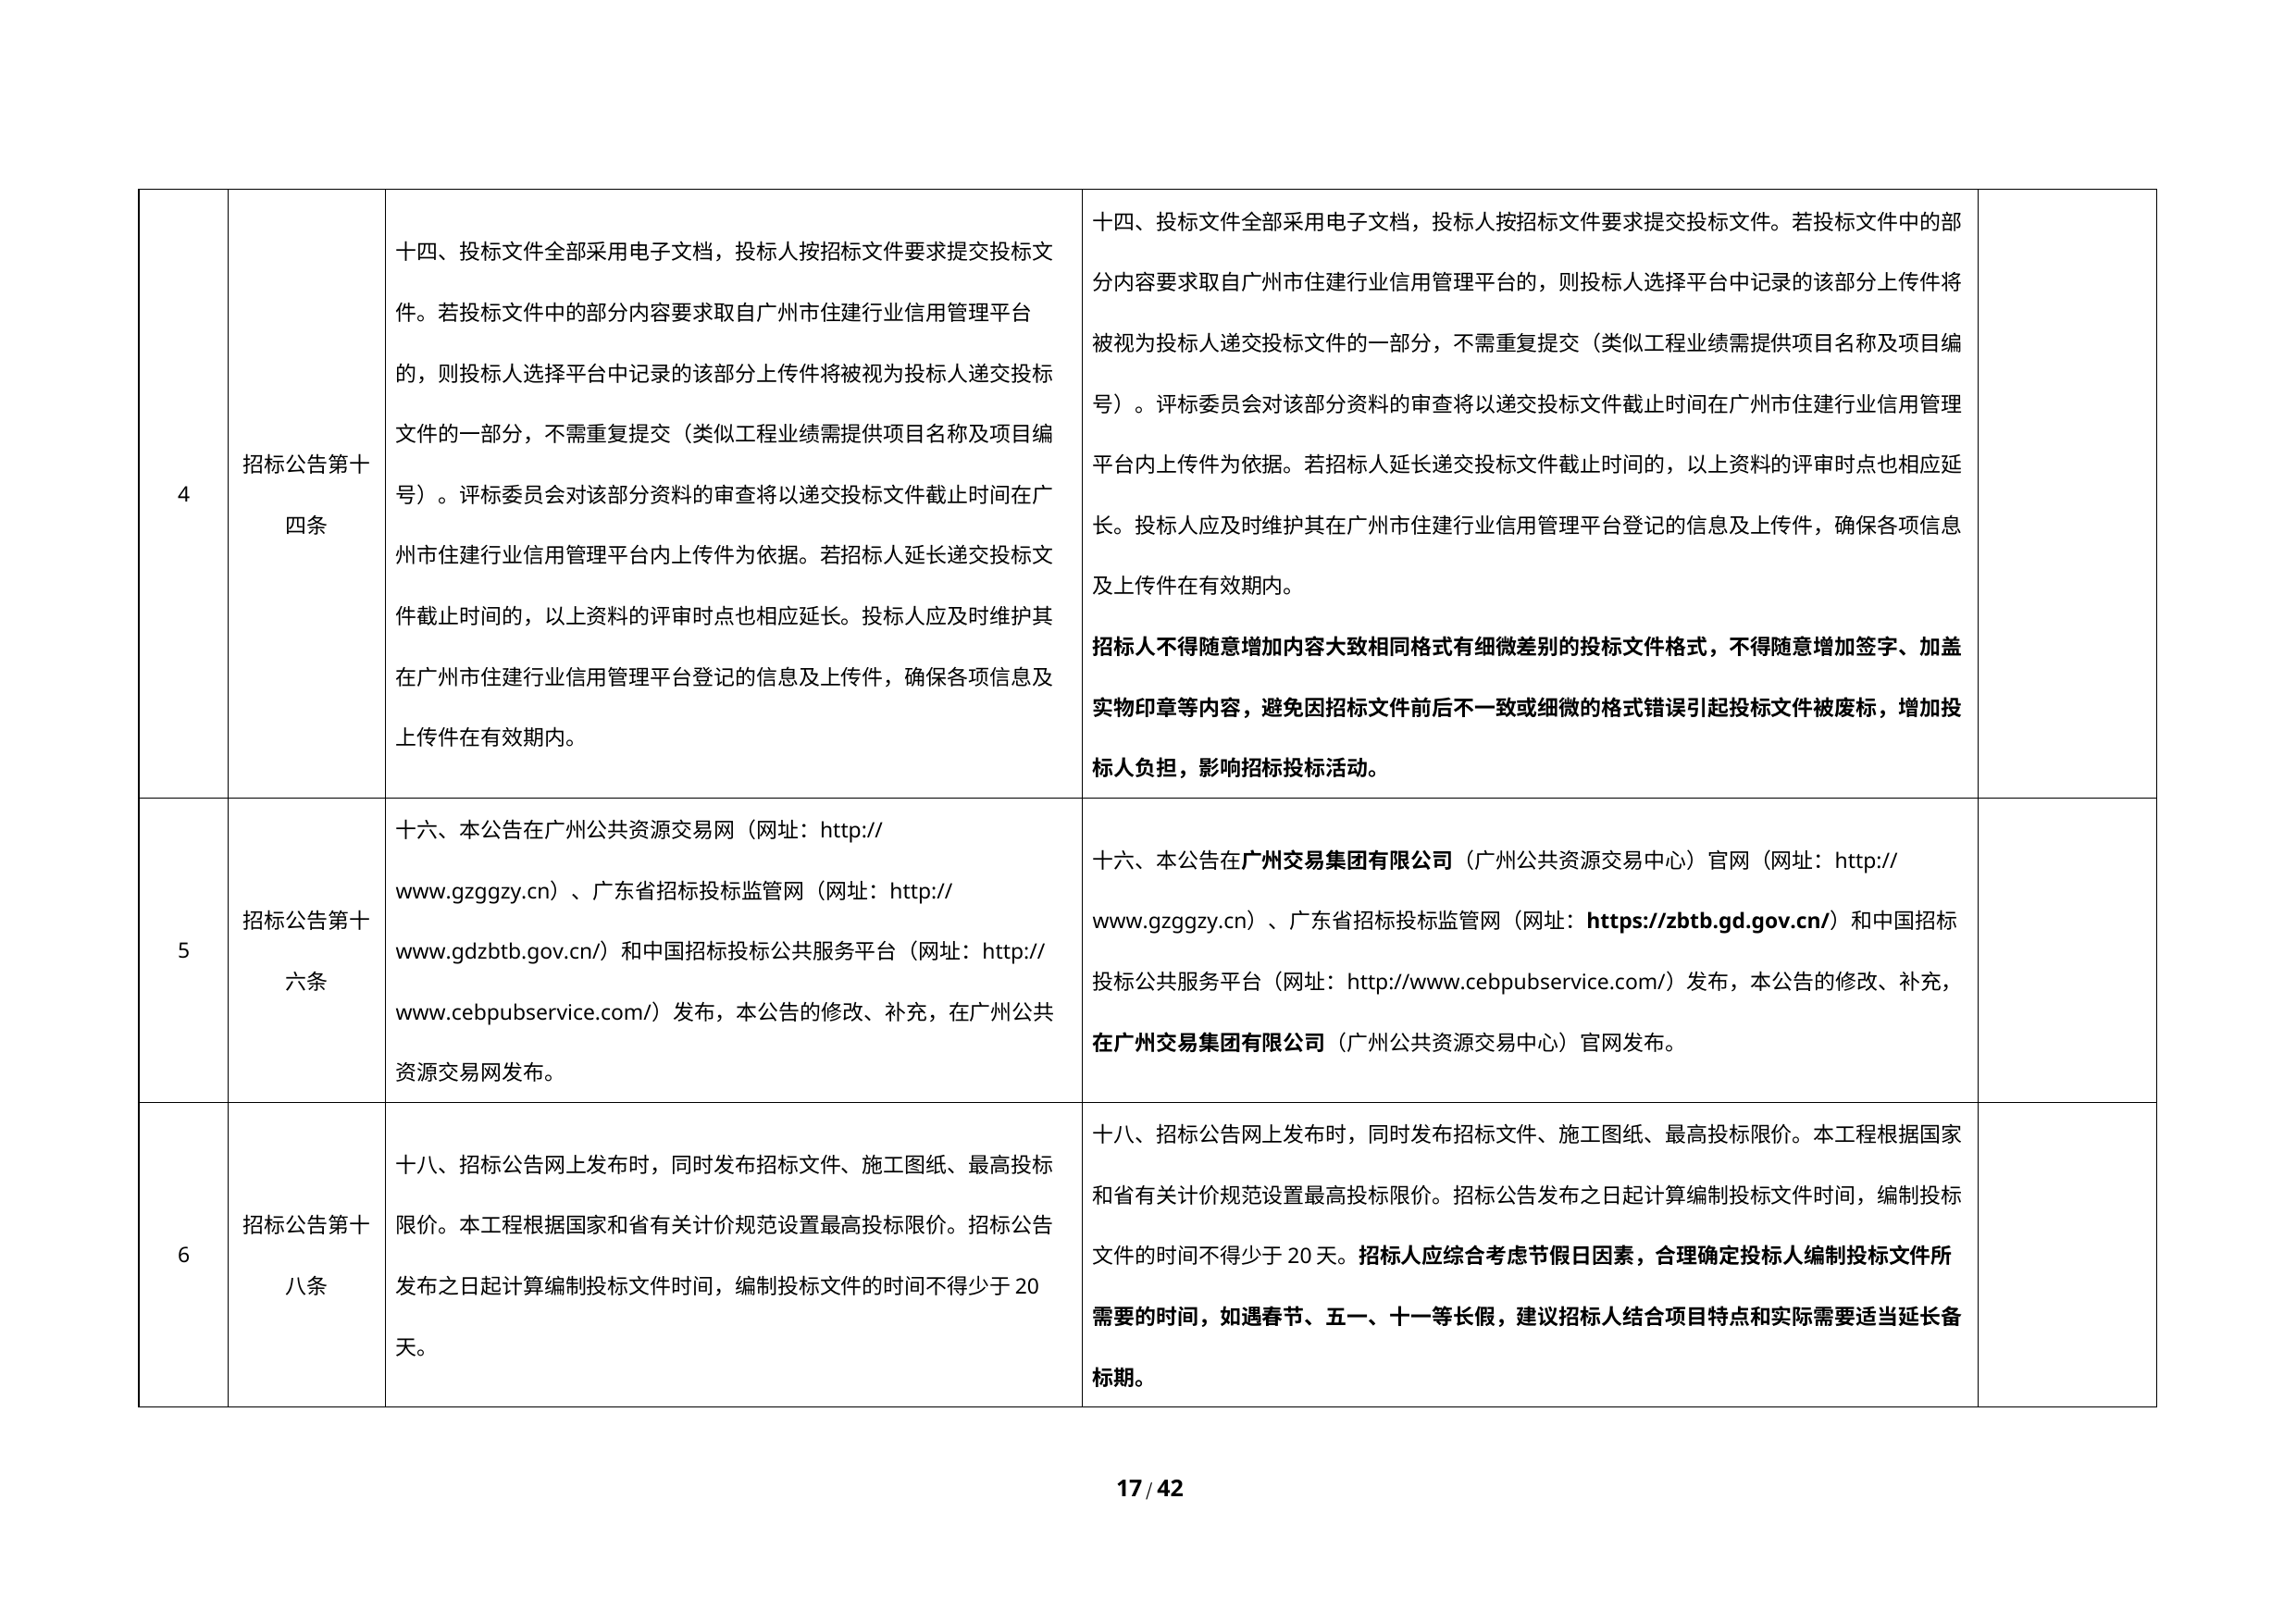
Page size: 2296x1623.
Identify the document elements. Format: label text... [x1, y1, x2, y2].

table_cell [1979, 190, 2156, 798]
table_cell 十四、投标文件全部采用电子文档，投标人按招标文件要求提交投标文件。若投标文件中的部分内容要求取自广州市住建行业信用管理平台的，则投标人选择平台中记录的该部分上传件将被视为投标人递交投标文件的一部分，不需重复提交（类似工程业绩需提供项目名称及项目编号）。评标委员会对该部分资料的审查将以递交投标文件截止时间在广州市住建行业信用管理平台内上传件为依据。若招标人延长递交投标文件截止时间的，以上资料的评审时点也相应延长。投标人应及时维护其在广州市住建行业信用管理平台登记的信息及上传件，确保各项信息及上传件在有效期内。 [386, 190, 1082, 798]
table_cell [1979, 1103, 2156, 1406]
table_cell 十八、招标公告网上发布时，同时发布招标文件、施工图纸、最高投标限价。本工程根据国家和省有关计价规范设置最高投标限价。招标公告发布之日起计算编制投标文件时间，编制投标文件的时间不得少于20天。 [386, 1103, 1082, 1406]
table_cell 十八、招标公告网上发布时，同时发布招标文件、施工图纸、最高投标限价。本工程根据国家和省有关计价规范设置最高投标限价。招标公告发布之日起计算编制投标文件时间，编制投标文件的时间不得少于20天。招标人应综合考虑节假日因素，合理确定投标人编制投标文件所需要的时间，如遇春节、五一、十一等长假，建议招标人结合项目特点和实际需要适当延长备标期。 [1083, 1103, 1978, 1406]
table_cell 十四、投标文件全部采用电子文档，投标人按招标文件要求提交投标文件。若投标文件中的部分内容要求取自广州市住建行业信用管理平台的，则投标人选择平台中记录的该部分上传件将被视为投标人递交投标文件的一部分，不需重复提交（类似工程业绩需提供项目名称及项目编号）。评标委员会对该部分资料的审查将以递交投标文件截止时间在广州市住建行业信用管理平台内上传件为依据。若招标人延长递交投标文件截止时间的，以上资料的评审时点也相应延长。投标人应及时维护其在广州市住建行业信用管理平台登记的信息及上传件，确保各项信息及上传件在有效期内。 招标人不得随意增加内容大致相同格式有细微差别的投标文件格式，不得随意增加签字、加盖实物印章等内容，避免因招标文件前后不一致或细微的格式错误引起投标文件被废标，增加投标人负担，影响招标投标活动。 [1083, 190, 1978, 798]
table_cell [1979, 799, 2156, 1102]
table_cell 5 [140, 799, 228, 1102]
table_cell 招标公告第十六条 [229, 799, 385, 1102]
table_cell 十六、本公告在广州交易集团有限公司（广州公共资源交易中心）官网（网址：http://www.gzggzy.cn）、广东省招标投标监管网（网址：https://zbtb.gd.gov.cn/）和中国招标投标公共服务平台（网址：http://www.cebpubservice.com/）发布，本公告的修改、补充，在广州交易集团有限公司（广州公共资源交易中心）官网发布。 [1083, 799, 1978, 1102]
table_cell 4 [140, 190, 228, 798]
table_cell 6 [140, 1103, 228, 1406]
table_cell 招标公告第十八条 [229, 1103, 385, 1406]
table_cell 十六、本公告在广州公共资源交易网（网址：http://www.gzggzy.cn）、广东省招标投标监管网（网址：http://www.gdzbtb.gov.cn/）和中国招标投标公共服务平台（网址：http://www.cebpubservice.com/）发布，本公告的修改、补充，在广州公共资源交易网发布。 [386, 799, 1082, 1102]
table_cell 招标公告第十四条 [229, 190, 385, 798]
